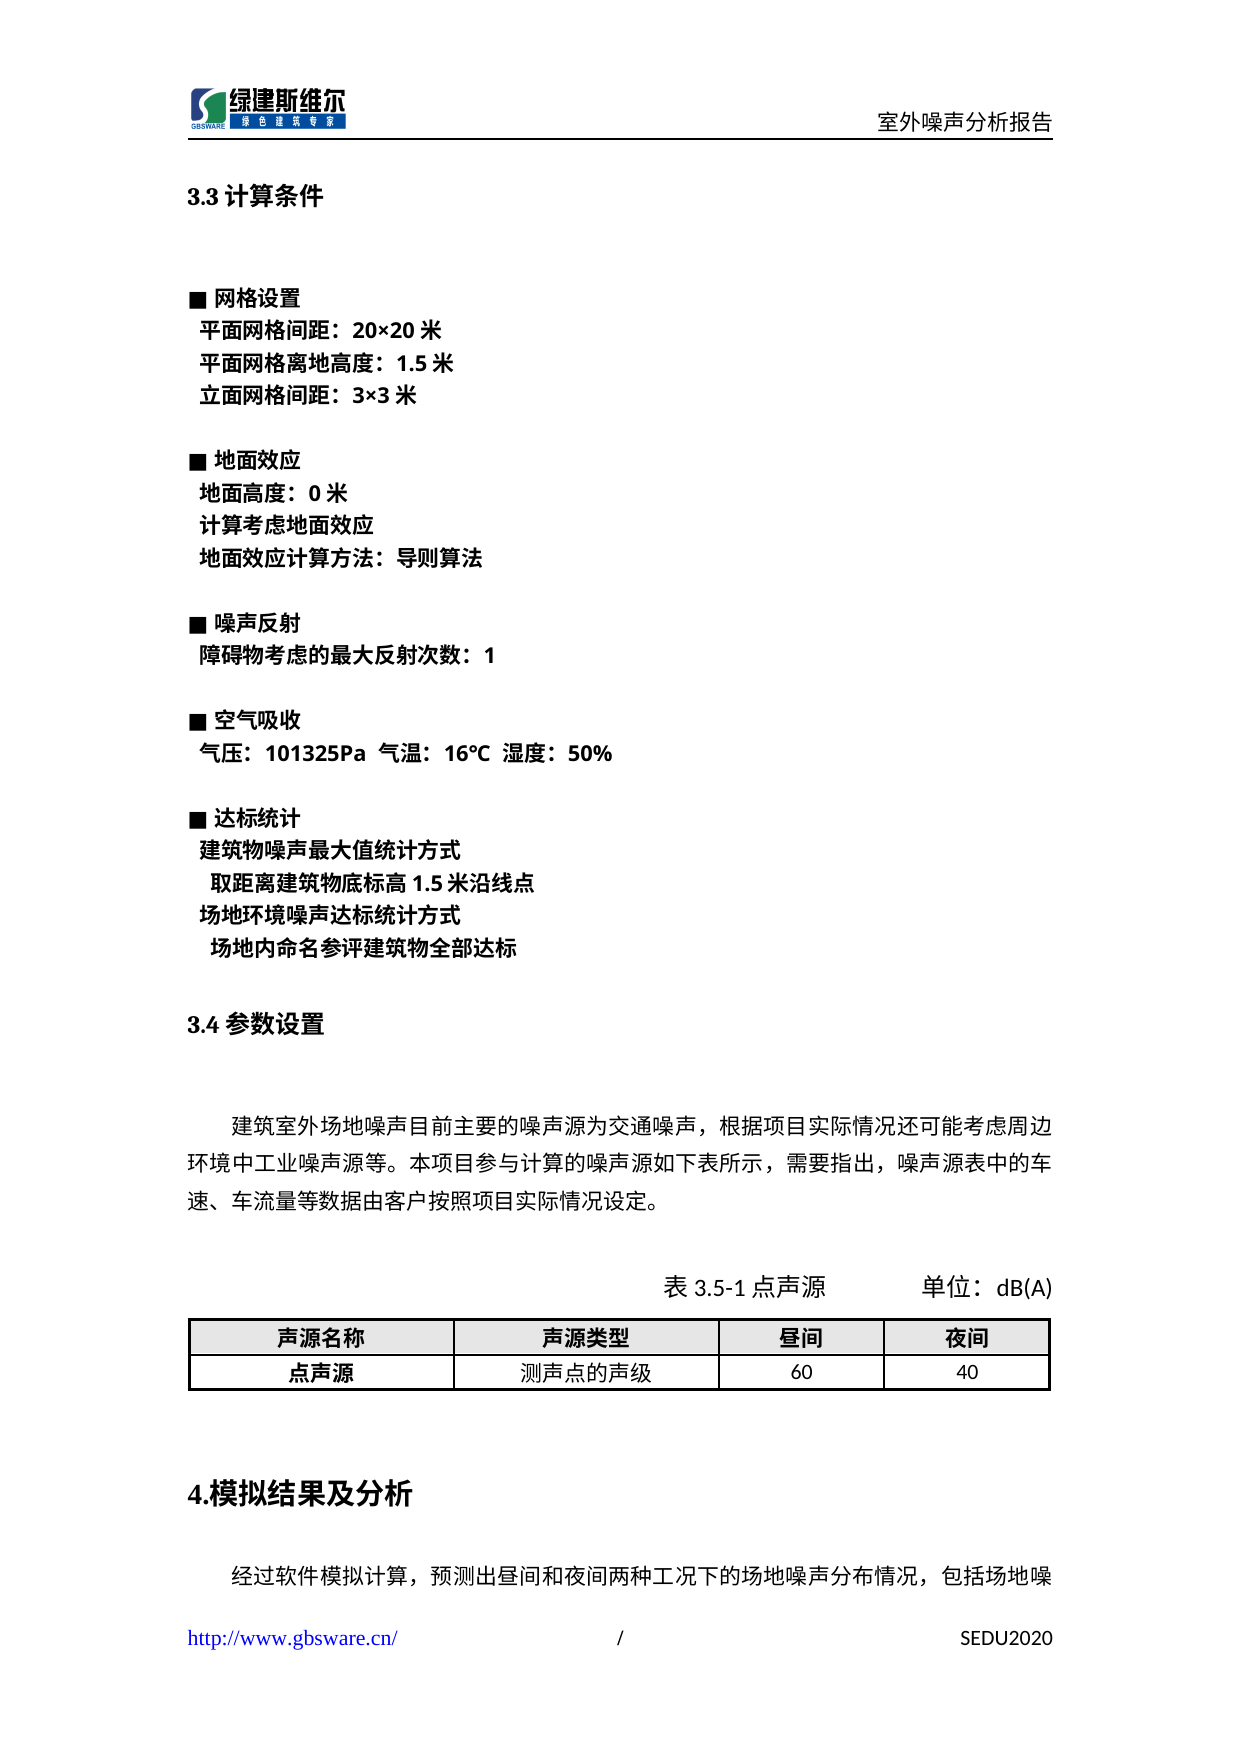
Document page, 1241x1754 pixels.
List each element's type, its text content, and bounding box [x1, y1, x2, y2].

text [187, 1558, 1053, 1591]
text 计算考虑地面效应 [187, 508, 1053, 541]
text 平面网格间距：20×20 米 [187, 313, 1053, 346]
text 地面效应计算方法：导则算法 [187, 541, 1053, 573]
text ■ 地面效应 [187, 443, 1053, 476]
table_cell 点声源 [191, 1356, 453, 1388]
subtitle 3.4参数设置 [187, 990, 1053, 1055]
table_header 声源名称 [191, 1321, 453, 1353]
table_cell 60 [720, 1356, 883, 1388]
table_header 昼间 [720, 1321, 883, 1353]
text 场地内命名参评建筑物全部达标 [187, 931, 1053, 963]
text 场地环境噪声达标统计方式 [187, 898, 1053, 931]
text 立面网格间距：3×3 米 [187, 378, 1053, 411]
text 平面网格离地高度：1.5 米 [187, 346, 1053, 378]
text ■ 噪声反射 [187, 606, 1053, 638]
text 建筑室外场地噪声目前主要的噪声源为交通噪声，根据项目实际情况还可能考虑周边环境中工业噪声源等。本项目参与计算的噪声源如下表所示，需要指出，噪声源表中的车速、车流量等数据由客户按照项目实际情况设定。 [187, 1109, 1053, 1216]
table_cell 40 [885, 1356, 1048, 1388]
subtitle 3.3 计算条件 [187, 162, 1053, 227]
text ■ 达标统计 [187, 801, 1053, 833]
text ■ 空气吸收 [187, 703, 1053, 736]
picture [187, 88, 347, 130]
subtitle 4.模拟结果及分析 [187, 1459, 1053, 1524]
table_header 夜间 [885, 1321, 1048, 1353]
text 地面高度：0 米 [187, 476, 1053, 508]
text ■ 网格设置 [187, 281, 1053, 313]
text 表3.5-1 点声源 单位：dB(A) [187, 1253, 1053, 1318]
table_cell 测声点的声级 [455, 1356, 718, 1388]
text 障碍物考虑的最大反射次数：1 [187, 638, 1053, 671]
text 建筑物噪声最大值统计方式 [187, 833, 1053, 866]
text 取距离建筑物底标高1.5米沿线点 [187, 866, 1053, 898]
text 气压：101325Pa 气温：16℃ 湿度：50% [187, 736, 1053, 768]
table_header 声源类型 [455, 1321, 718, 1353]
